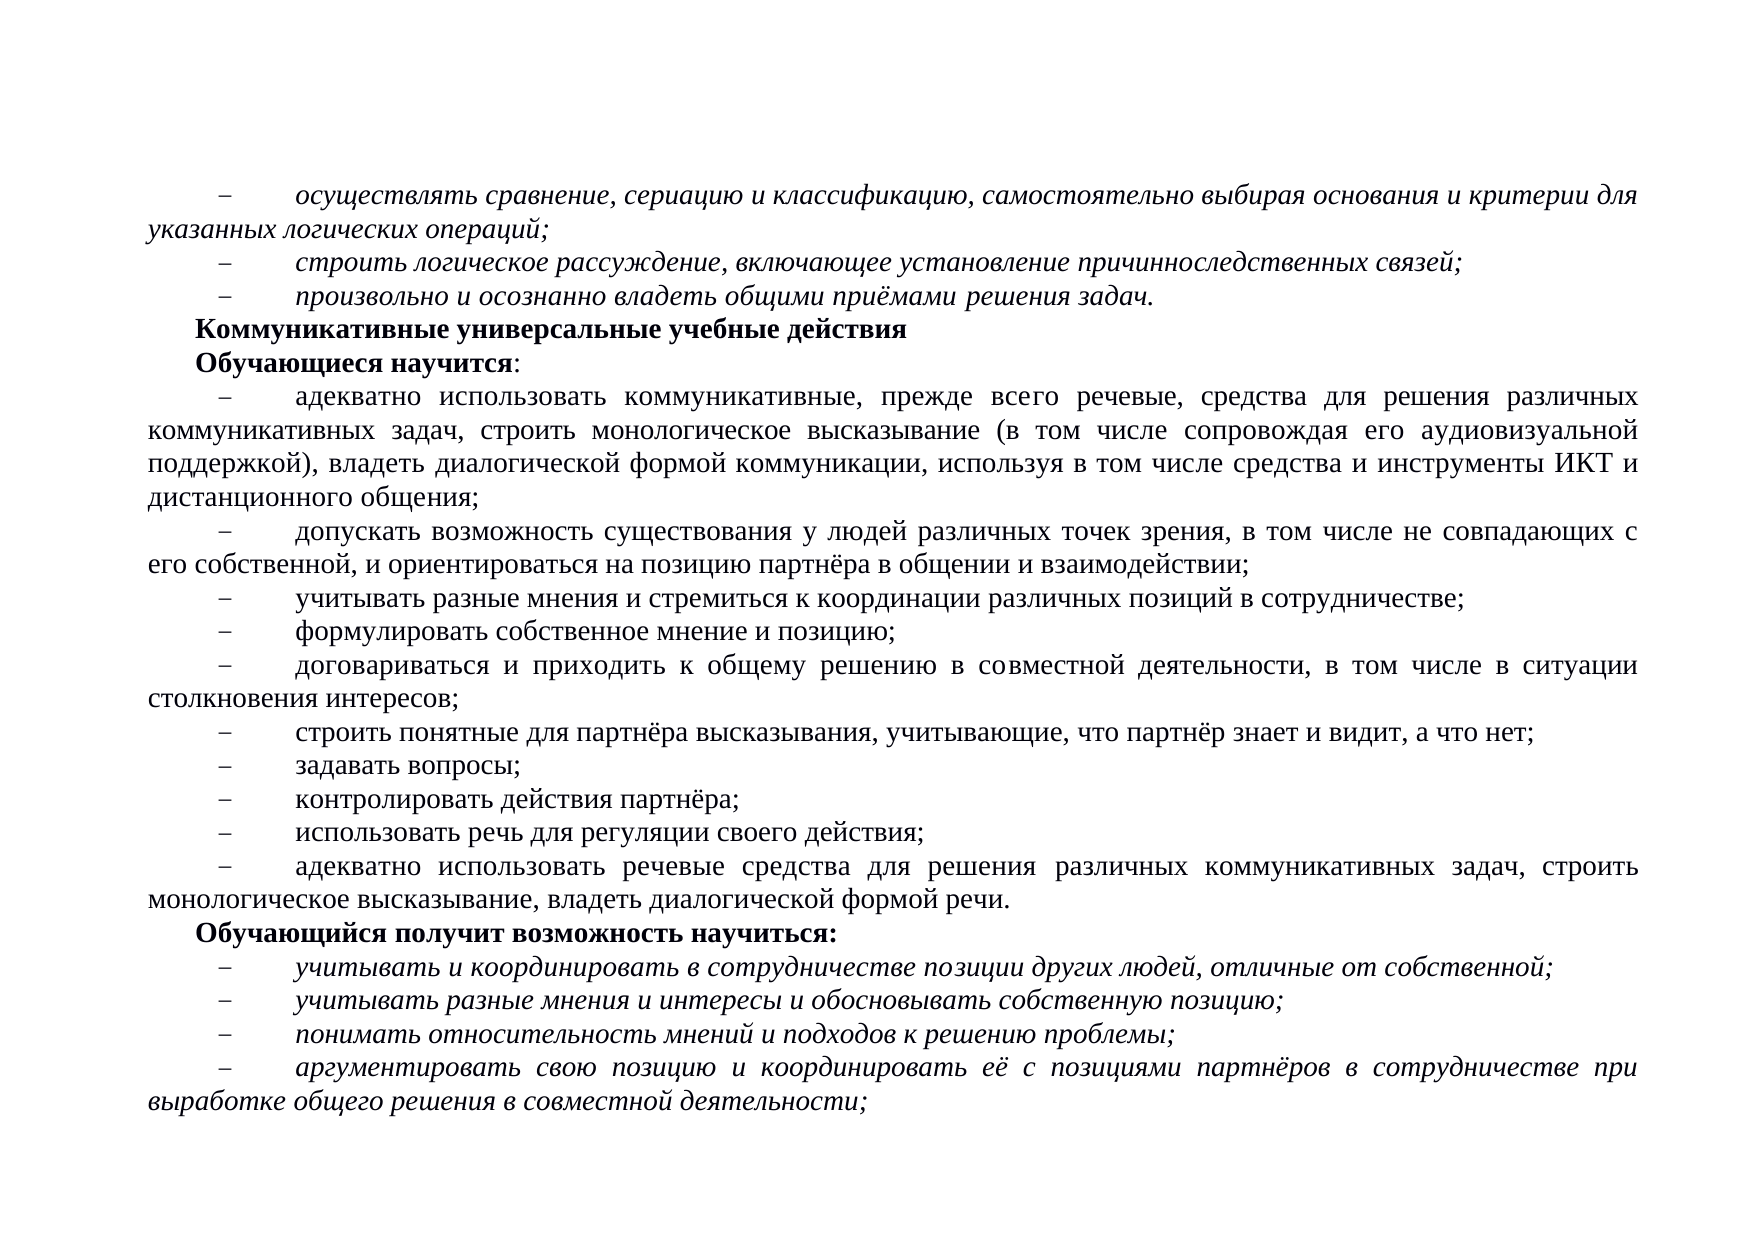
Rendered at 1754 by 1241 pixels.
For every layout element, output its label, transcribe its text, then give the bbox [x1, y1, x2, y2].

list произвольно и осознанно владеть общими приёмами решения задач. [148, 278, 1639, 311]
list строить понятные для партнёра высказывания, учитывающие, что партнёр знает и видит, а что нет; [148, 714, 1639, 747]
list понимать относительность мнений и подходов к решению проблемы; [148, 1016, 1639, 1049]
list задавать вопросы; [148, 747, 1639, 781]
list договариваться и приходить к общему решению в совместной деятельности, в том числе в ситуации столкновения интересов; [148, 647, 1639, 714]
list учитывать разные мнения и интересы и обосновывать собственную позицию; [148, 982, 1639, 1016]
list осуществлять сравнение, сериацию и классификацию, самостоятельно выбирая основания и критерии для указанных логических операций; [148, 177, 1639, 244]
list допускать возможность существования у людей различных точек зрения, в том числе не совпадающих с его собственной, и ориентироваться на позицию партнёра в общении и взаимодействии; [148, 513, 1639, 580]
text Обучающиеся научится: [148, 345, 1639, 378]
list строить логическое рассуждение, включающее установление причинноследственных связей; [148, 244, 1639, 278]
list контролировать действия партнёра; [148, 781, 1639, 814]
list адекватно использовать коммуникативные, прежде всего речевые, средства для решения различных коммуникативных задач, строить монологическое высказывание (в том числе сопровождая его аудиовизуальной поддержкой), владеть диалогической формой коммуникации, используя в том числе средства и инструменты ИКТ и дистанционного общения; [148, 378, 1639, 513]
text Коммуникативные универсальные учебные действия [148, 311, 1639, 345]
list адекватно использовать речевые средства для решения различных коммуникативных задач, строить монологическое высказывание, владеть диалогической формой речи. [148, 848, 1639, 915]
list формулировать собственное мнение и позицию; [148, 613, 1639, 647]
text Обучающийся получит возможность научиться: [148, 915, 1639, 949]
list учитывать и координировать в сотрудничестве позиции других людей, отличные от собственной; [148, 949, 1639, 982]
list использовать речь для регуляции своего действия; [148, 814, 1639, 848]
list аргументировать свою позицию и координировать её с позициями партнёров в сотрудничестве при выработке общего решения в совместной деятельности; [148, 1049, 1639, 1116]
list учитывать разные мнения и стремиться к координации различных позиций в сотрудничестве; [148, 580, 1639, 613]
